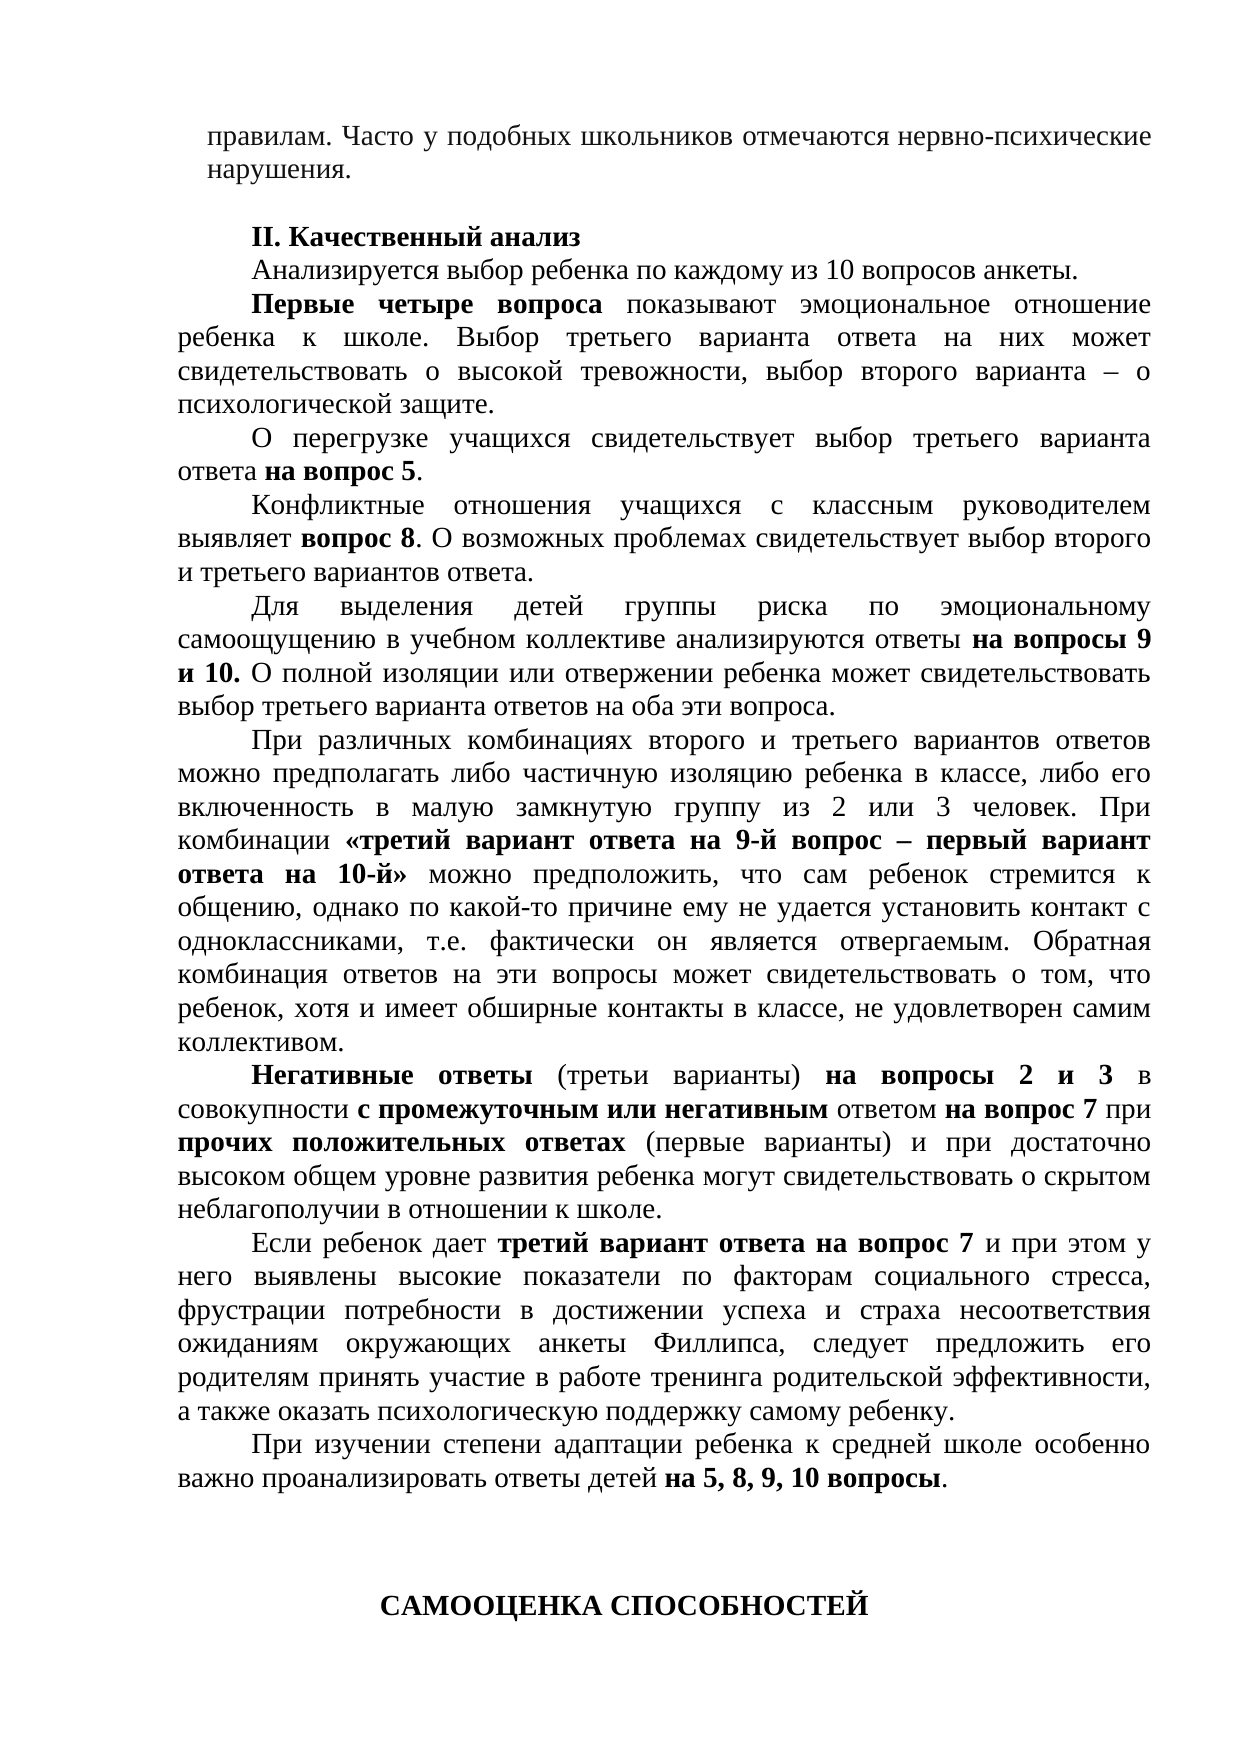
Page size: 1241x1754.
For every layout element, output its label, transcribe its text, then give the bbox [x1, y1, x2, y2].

text При изучении степени адаптации ребенка к средней школе особенно важно проанализировать ответы детей на 5, 8, 9, 10 вопросы. [177, 1426, 1152, 1493]
text О перегрузке учащихся свидетельствует выбор третьего варианта ответа на вопрос 5. [177, 420, 1152, 487]
text Анализируется выбор ребенка по каждому из 10 вопросов анкеты. [177, 252, 1152, 286]
text II. Качественный анализ [177, 219, 1152, 252]
text Конфликтные отношения учащихся с классным руководителем выявляет вопрос 8. О возможных проблемах свидетельствует выбор второго и третьего вариантов ответа. [177, 487, 1152, 588]
text При различных комбинациях второго и третьего вариантов ответов можно предполагать либо частичную изоляцию ребенка в классе, либо его включенность в малую замкнутую группу из 2 или 3 человек. При комбинации «третий вариант ответа на 9-й вопрос – первый вариант ответа на 10-й» можно предположить, что сам ребенок стремится к общению, однако по какой-то причине ему не удается установить контакт с одноклассниками, т.е. фактически он является отвергаемым. Обратная комбинация ответов на эти вопросы может свидетельствовать о том, что ребенок, хотя и имеет обширные контакты в классе, не удовлетворен самим коллективом. [177, 722, 1152, 1057]
text Первые четыре вопроса показывают эмоциональное отношение ребенка к школе. Выбор третьего варианта ответа на них может свидетельствовать о высокой тревожности, выбор второго варианта – о психологической защите. [177, 286, 1152, 420]
text Если ребенок дает третий вариант ответа на вопрос 7 и при этом у него выявлены высокие показатели по факторам социального стресса, фрустрации потребности в достижении успеха и страха несоответствия ожиданиям окружающих анкеты Филлипса, следует предложить его родителям принять участие в работе тренинга родительской эффективности, а также оказать психологическую поддержку самому ребенку. [177, 1225, 1152, 1426]
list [177, 118, 1152, 185]
text Для выделения детей группы риска по эмоциональному самоощущению в учебном коллективе анализируются ответы на вопросы 9 и 10. О полной изоляции или отвержении ребенка может свидетельствовать выбор третьего варианта ответов на оба эти вопроса. [177, 588, 1152, 722]
text Негативные ответы (третьи варианты) на вопросы 2 и 3 в совокупности с промежуточным или негативным ответом на вопрос 7 при прочих положительных ответах (первые варианты) и при достаточно высоком общем уровне развития ребенка могут свидетельствовать о скрытом неблагополучии в отношении к школе. [177, 1057, 1152, 1225]
text САМООЦЕНКА СПОСОБНОСТЕЙ [372, 1588, 955, 1622]
